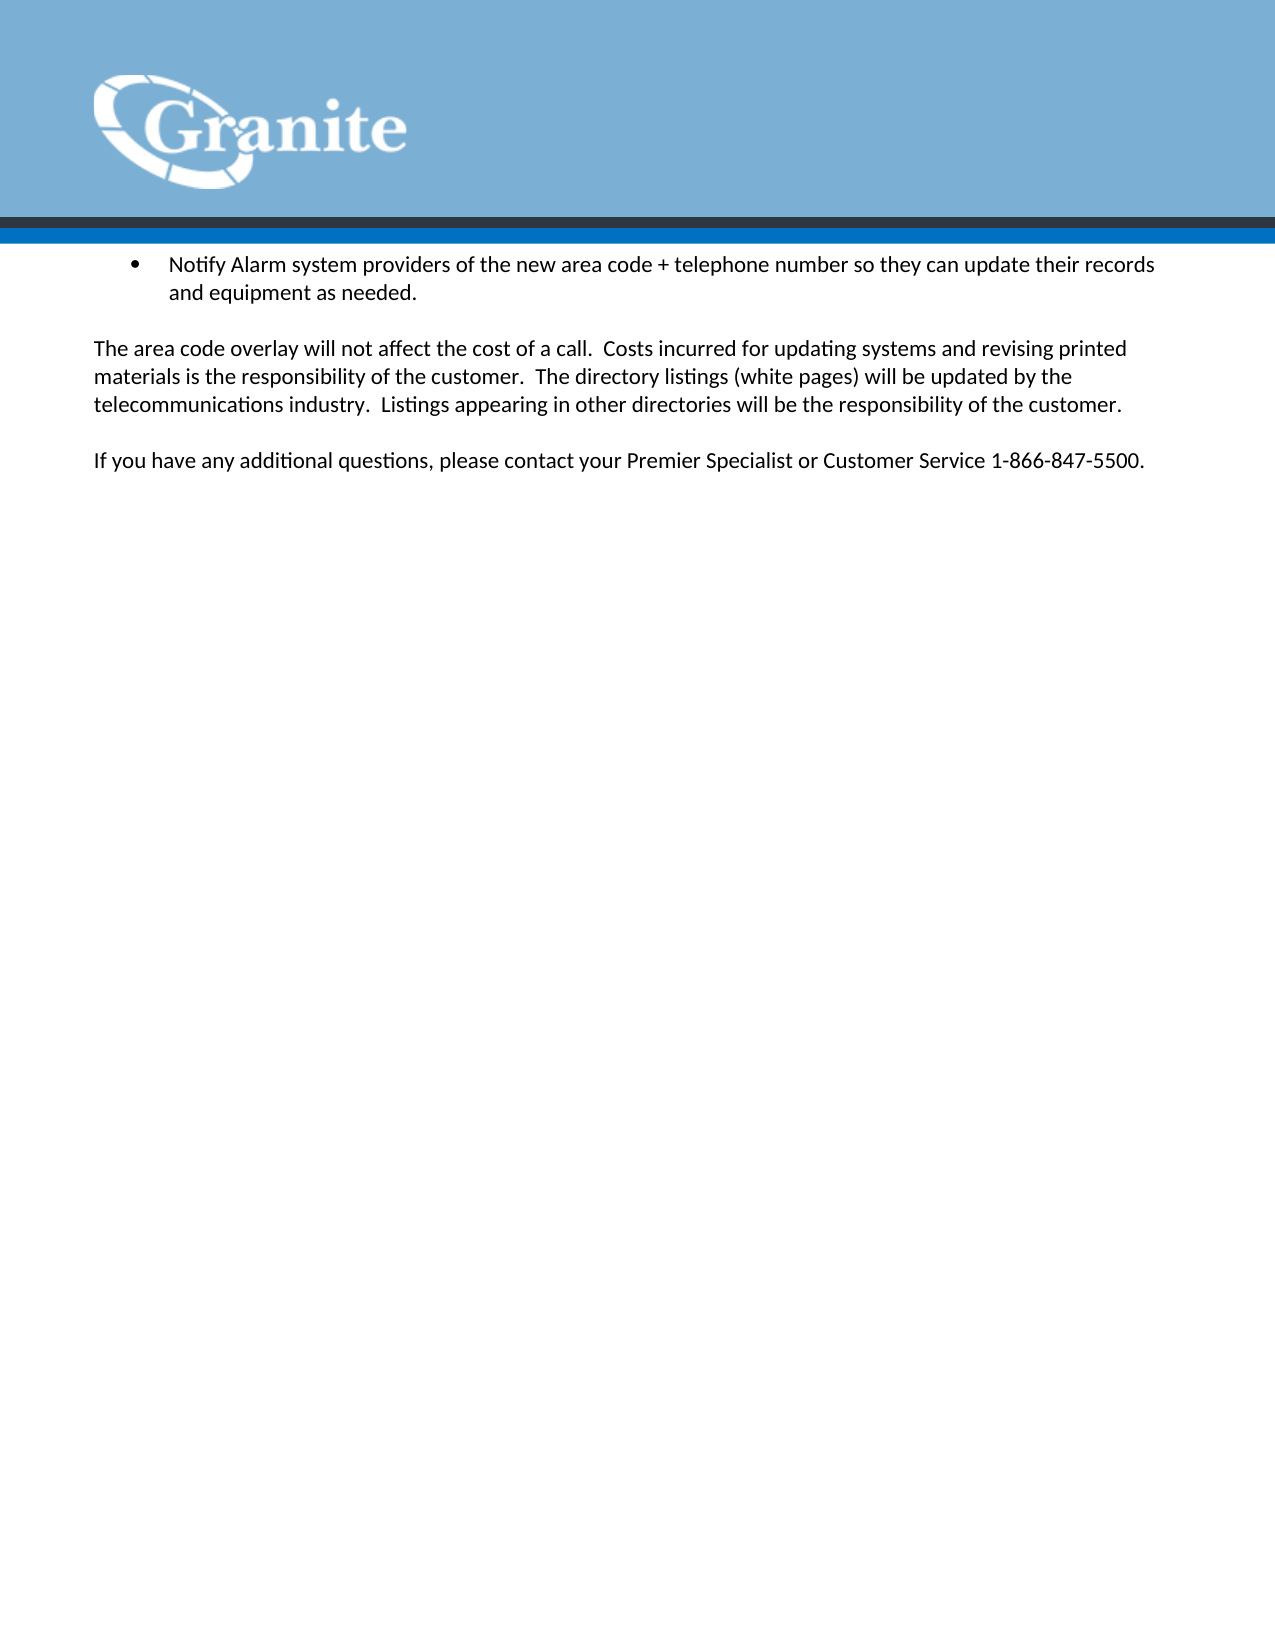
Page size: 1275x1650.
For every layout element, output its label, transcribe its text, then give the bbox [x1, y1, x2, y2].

text The area code overlay will not affect the cost of a call. Costs incurred for updating systems and revising printed materials is the responsibility of the customer. The directory listings (white pages) will be updated by the telecommunications industry. Listings appearing in other directories will be the responsibility of the customer. [94, 334, 1191, 418]
picture [93, 75, 407, 189]
text If you have any additional questions, please contact your Premier Specialist or Customer Service 1-866-847-5500. [94, 446, 1191, 474]
list Notify Alarm system providers of the new area code + telephone number so they can update their records and equipment as needed. [131, 250, 1191, 306]
